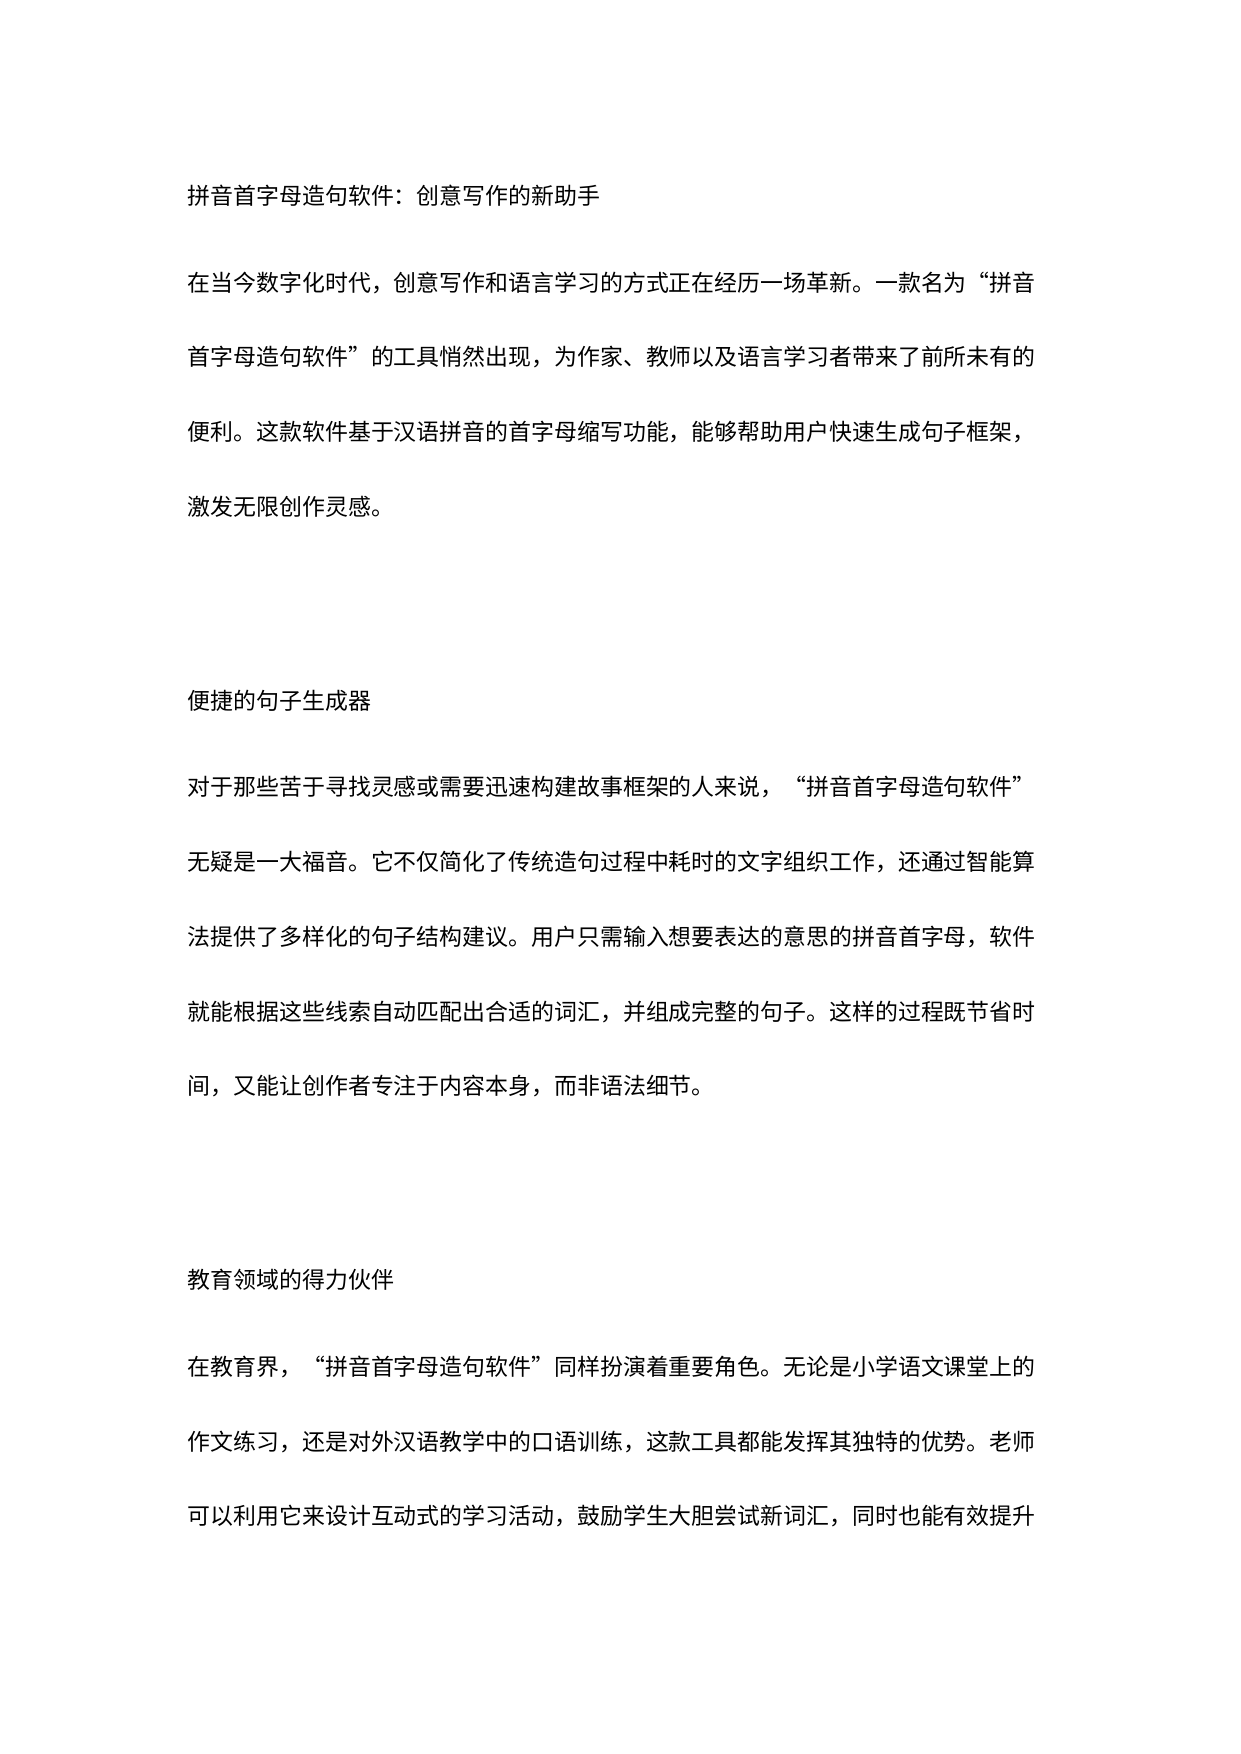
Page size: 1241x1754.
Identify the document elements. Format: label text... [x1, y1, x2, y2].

text 对于那些苦于寻找灵感或需要迅速构建故事框架的人来说，“拼音首字母造句软件”无疑是一大福音。它不仅简化了传统造句过程中耗时的文字组织工作，还通过智能算法提供了多样化的句子结构建议。用户只需输入想要表达的意思的拼音首字母，软件就能根据这些线索自动匹配出合适的词汇，并组成完整的句子。这样的过程既节省时间，又能让创作者专注于内容本身，而非语法细节。 [187, 753, 1053, 1117]
text 拼音首字母造句软件：创意写作的新助手 [187, 162, 1053, 227]
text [187, 1333, 1053, 1547]
text 教育领域的得力伙伴 [187, 1246, 1053, 1311]
text 便捷的句子生成器 [187, 667, 1053, 732]
text 在当今数字化时代，创意写作和语言学习的方式正在经历一场革新。一款名为“拼音首字母造句软件”的工具悄然出现，为作家、教师以及语言学习者带来了前所未有的便利。这款软件基于汉语拼音的首字母缩写功能，能够帮助用户快速生成句子框架，激发无限创作灵感。 [187, 248, 1053, 538]
